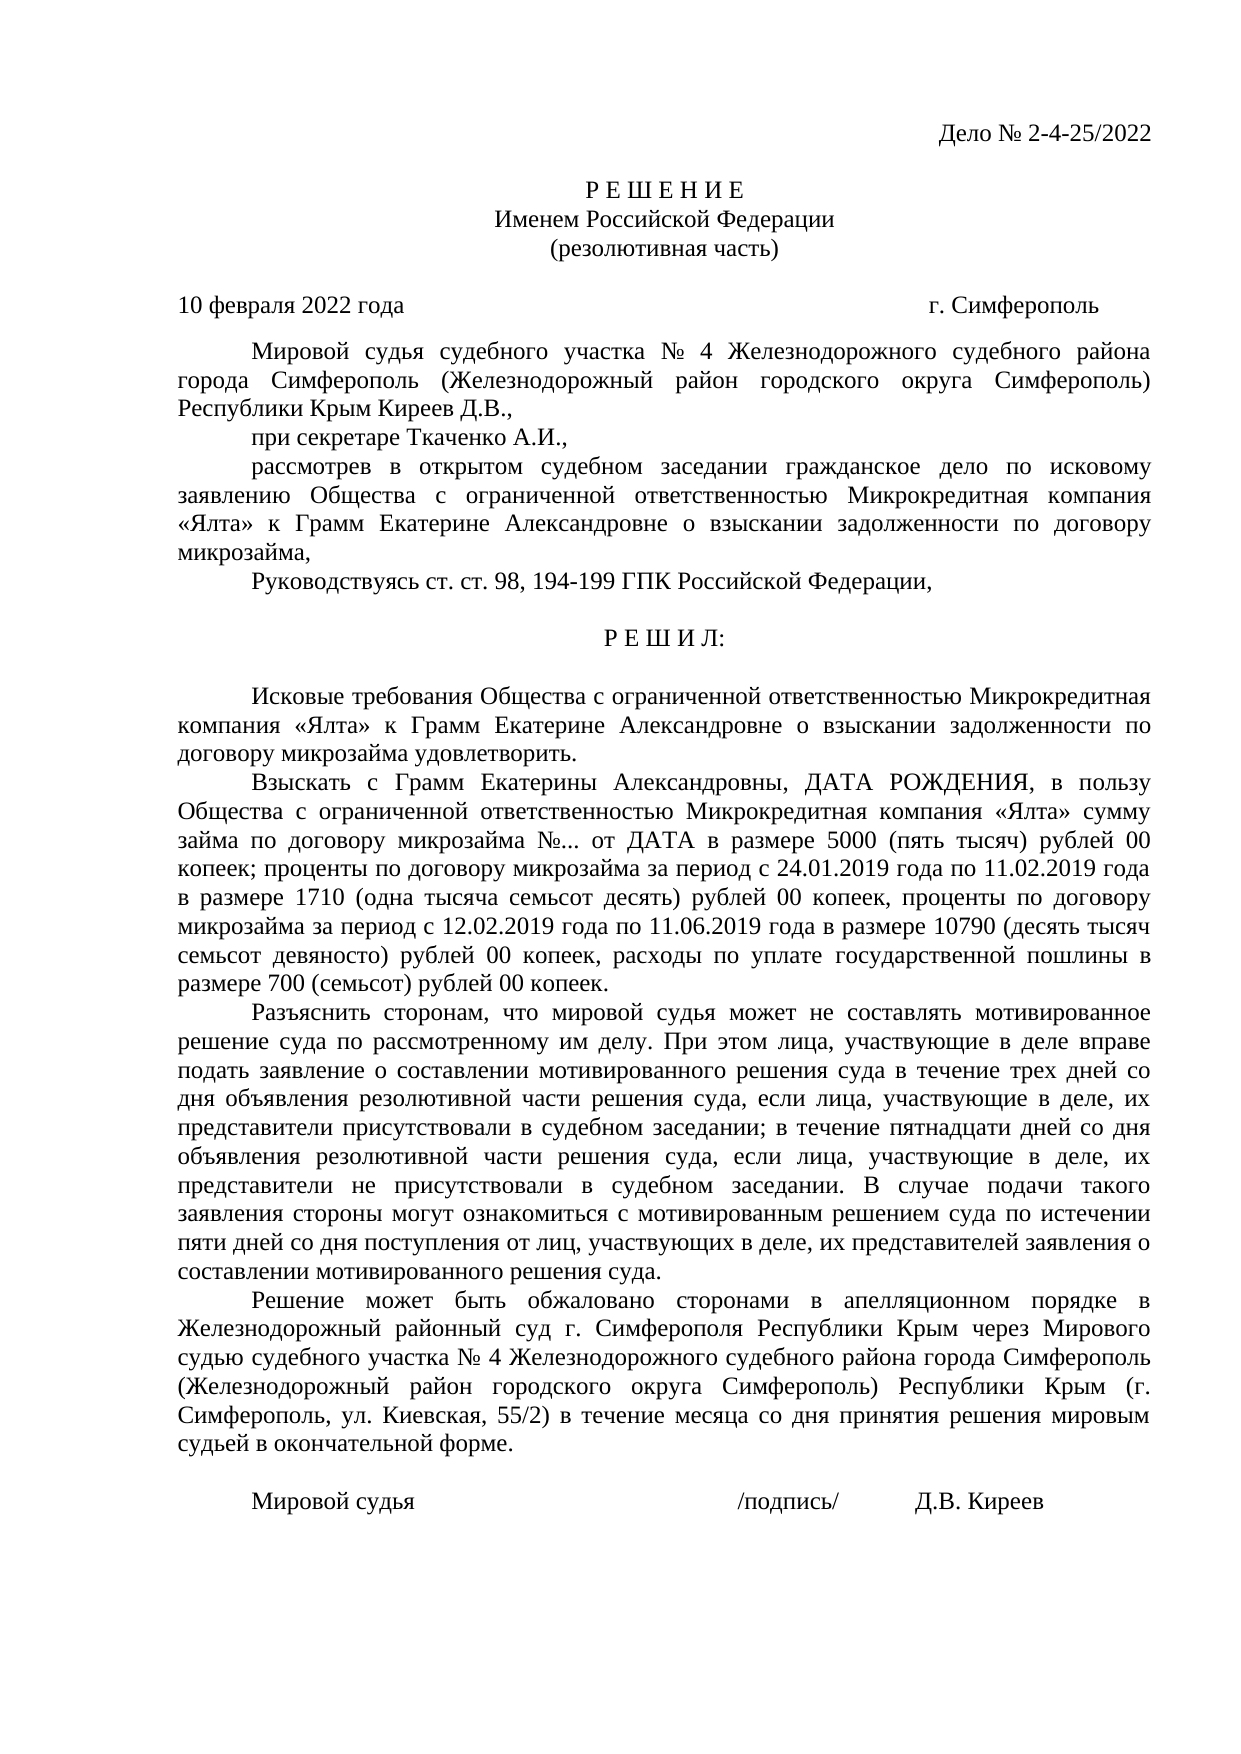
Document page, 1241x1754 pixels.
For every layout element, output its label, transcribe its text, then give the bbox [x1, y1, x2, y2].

text Взыскать с Грамм Екатерины Александровны, ДАТА РОЖДЕНИЯ, в пользу Общества с ограниченной ответственностью Микрокредитная компания «Ялта» сумму займа по договору микрозайма №... от ДАТА в размере 5000 (пять тысяч) рублей 00 копеек; проценты по договору микрозайма за период с 24.01.2019 года по 11.02.2019 года в размере 1710 (одна тысяча семьсот десять) рублей 00 копеек, проценты по договору микрозайма за период с 12.02.2019 года по 11.06.2019 года в размере 10790 (десять тысяч семьсот девяносто) рублей 00 копеек, расходы по уплате государственной пошлины в размере 700 (семьсот) рублей 00 копеек. [177, 767, 1152, 997]
text Исковые требования Общества с ограниченной ответственностью Микрокредитная компания «Ялта» к Грамм Екатерине Александровне о взыскании задолженности по договору микрозайма удовлетворить. [177, 681, 1152, 767]
text Разъяснить сторонам, что мировой судья может не составлять мотивированное решение суда по рассмотренному им делу. При этом лица, участвующие в деле вправе подать заявление о составлении мотивированного решения суда в течение трех дней со дня объявления резолютивной части решения суда, если лица, участвующие в деле, их представители присутствовали в судебном заседании; в течение пятнадцати дней со дня объявления резолютивной части решения суда, если лица, участвующие в деле, их представители не присутствовали в судебном заседании. В случае подачи такого заявления стороны могут ознакомиться с мотивированным решением суда по истечении пяти дней со дня поступления от лиц, участвующих в деле, их представителей заявления о составлении мотивированного решения суда. [177, 997, 1152, 1285]
text Мировой судья /подпись/ Д.В. Киреев [177, 1486, 1152, 1515]
text Р Е Ш И Л: [177, 623, 1152, 652]
text (резолютивная часть) [177, 233, 1152, 262]
text Решение может быть обжаловано сторонами в апелляционном порядке в Железнодорожный районный суд г. Симферополя Республики Крым через Мирового судью судебного участка № 4 Железнодорожного судебного района города Симферополь (Железнодорожный район городского округа Симферополь) Республики Крым (г. Симферополь, ул. Киевская, 55/2) в течение месяца со дня принятия решения мировым судьей в окончательной форме. [177, 1285, 1152, 1457]
text Дело № 2-4-25/2022 [177, 118, 1152, 147]
text Именем Российской Федерации [177, 204, 1152, 233]
text Руководствуясь ст. ст. 98, 194-199 ГПК Российской Федерации, [177, 566, 1152, 595]
text рассмотрев в открытом судебном заседании гражданское дело по исковому заявлению Общества с ограниченной ответственностью Микрокредитная компания «Ялта» к Грамм Екатерине Александровне о взыскании задолженности по договору микрозайма, [177, 451, 1152, 566]
text 10 февраля 2022 года г. Симферополь [177, 291, 1152, 319]
text при секретаре Ткаченко А.И., [177, 422, 1152, 451]
text Мировой судья судебного участка № 4 Железнодорожного судебного района города Симферополь (Железнодорожный район городского округа Симферополь) Республики Крым Киреев Д.В., [177, 336, 1152, 422]
text Р Е Ш Е Н И Е [177, 176, 1152, 204]
